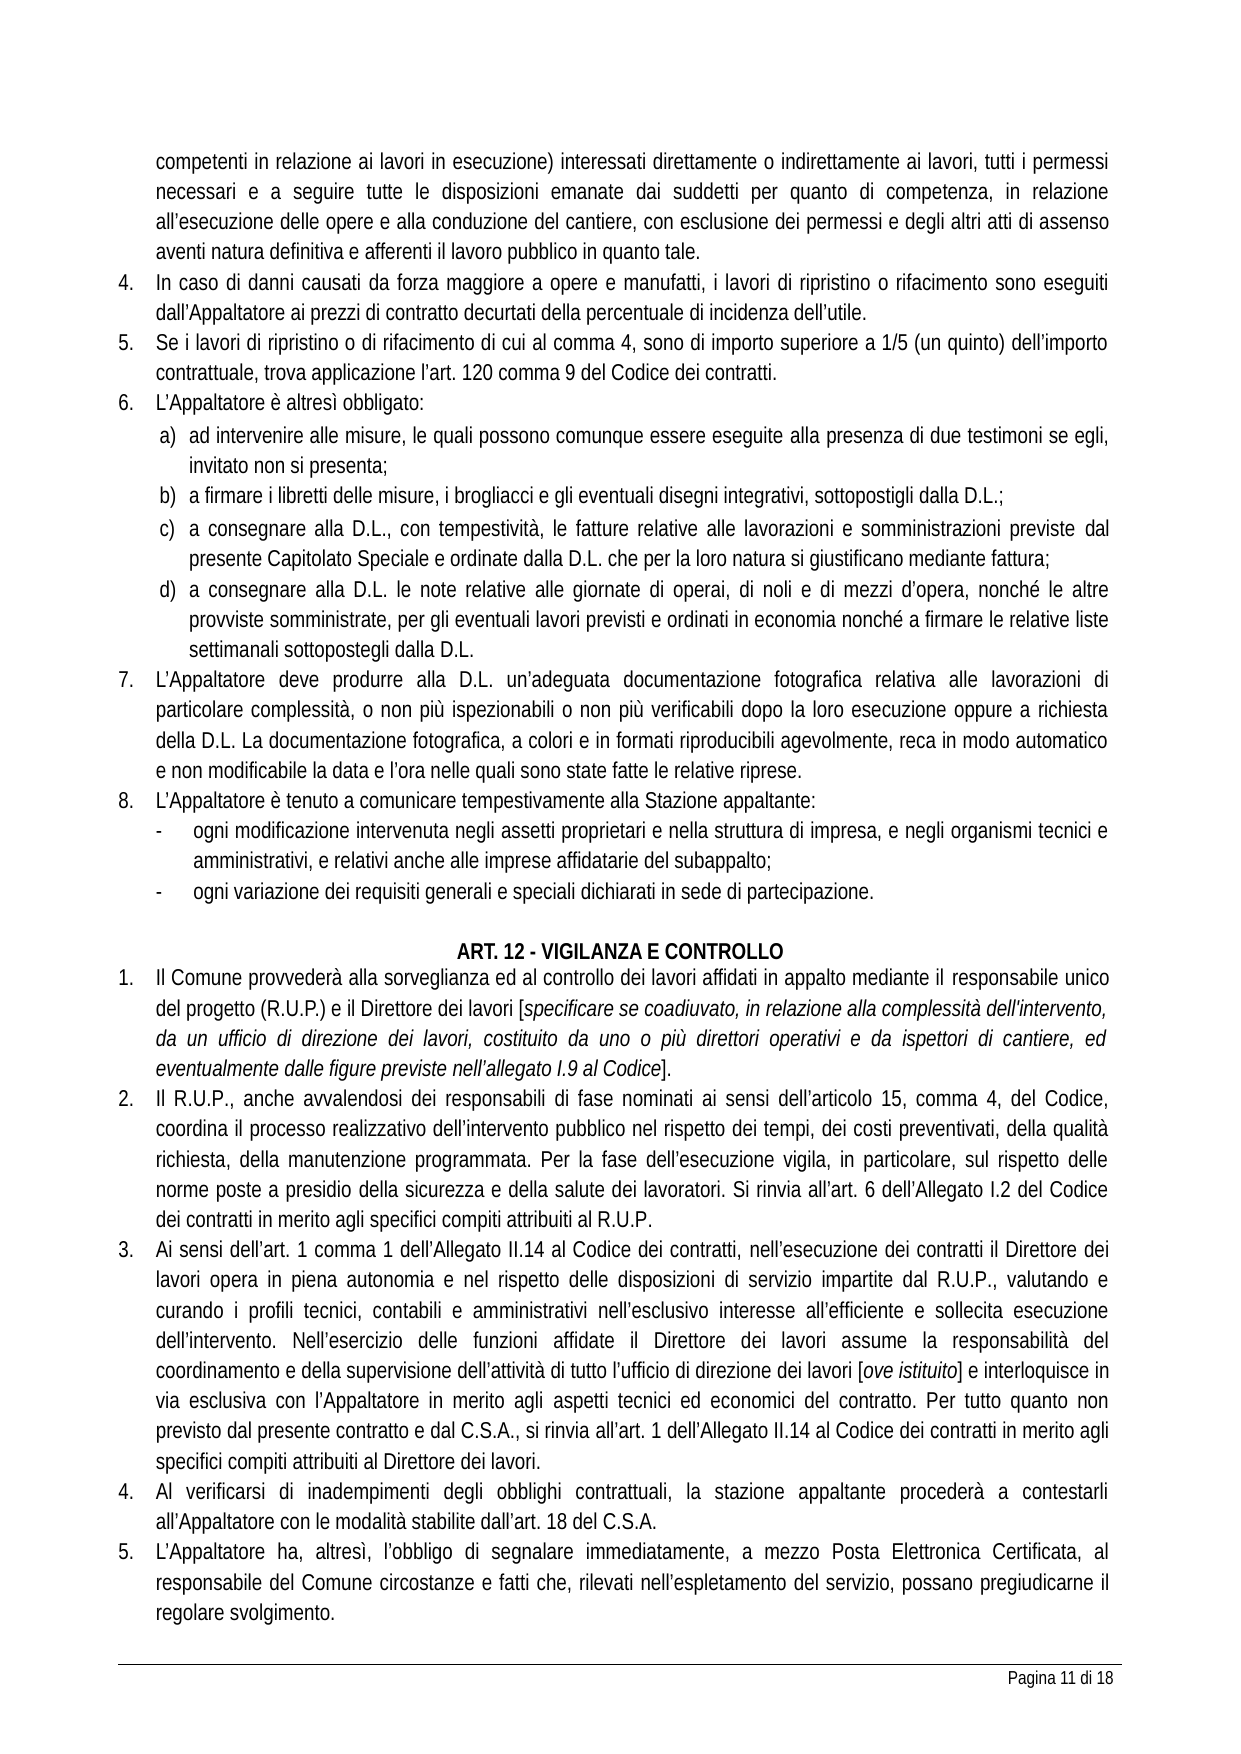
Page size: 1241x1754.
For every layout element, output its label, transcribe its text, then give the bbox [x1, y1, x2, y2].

list Il R.U.P., anche avvalendosi dei responsabili di fase nominati ai sensi dell’articolo 15, comma 4, del Codice, coordina il processo realizzativo dell’intervento pubblico nel rispetto dei tempi, dei costi preventivati, della qualità richiesta, della manutenzione programmata. Per la fase dell’esecuzione vigila, in particolare, sul rispetto delle norme poste a presidio della sicurezza e della salute dei lavoratori. Si rinvia all’art. 6 dell’Allegato I.2 del Codice dei contratti in merito agli specifici compiti attribuiti al R.U.P. [118, 1085, 1109, 1232]
list ogni variazione dei requisiti generali e speciali dichiarati in sede di partecipazione. [156, 878, 1109, 904]
list Ai sensi dell’art. 1 comma 1 dell’Allegato II.14 al Codice dei contratti, nell’esecuzione dei contratti il Direttore dei lavori opera in piena autonomia e nel rispetto delle disposizioni di servizio impartite dal R.U.P., valutando e curando i profili tecnici, contabili e amministrativi nell’esclusivo interesse all’efficiente e sollecita esecuzione dell’intervento. Nell’esercizio delle funzioni affidate il Direttore dei lavori assume la responsabilità del coordinamento e della supervisione dell’attività di tutto l’ufficio di direzione dei lavori [ove istituito] e interloquisce in via esclusiva con l’Appaltatore in merito agli aspetti tecnici ed economici del contratto. Per tutto quanto non previsto dal presente contratto e dal C.S.A., si rinvia all’art. 1 dell’Allegato II.14 al Codice dei contratti in merito agli specifici compiti attribuiti al Direttore dei lavori. [118, 1236, 1109, 1474]
subtitle ART. 12 - VIGILANZA E CONTROLLO [118, 938, 1122, 964]
list ogni modificazione intervenuta negli assetti proprietari e nella struttura di impresa, e negli organismi tecnici e amministrativi, e relativi anche alle imprese affidatarie del subappalto; [156, 817, 1109, 874]
list L’Appaltatore è tenuto a comunicare tempestivamente alla Stazione appaltante: [118, 787, 1109, 813]
list L’Appaltatore ha, altresì, l’obbligo di segnalare immediatamente, a mezzo Posta Elettronica Certificata, al responsabile del Comune circostanze e fatti che, rilevati nell’espletamento del servizio, possano pregiudicarne il regolare svolgimento. [118, 1538, 1109, 1625]
list L’Appaltatore è altresì obbligato: [118, 389, 1109, 416]
list a consegnare alla D.L., con tempestività, le fatture relative alle lavorazioni e somministrazioni previste dal presente Capitolato Speciale e ordinate dalla D.L. che per la loro natura si giustificano mediante fattura; [159, 515, 1109, 572]
list Al verificarsi di inadempimenti degli obblighi contrattuali, la stazione appaltante procederà a contestarli all’Appaltatore con le modalità stabilite dall’art. 18 del C.S.A. [118, 1478, 1109, 1534]
list a consegnare alla D.L. le note relative alle giornate di operai, di noli e di mezzi d’opera, nonché le altre provviste somministrate, per gli eventuali lavori previsti e ordinati in economia nonché a firmare le relative liste settimanali sottopostegli dalla D.L. [159, 576, 1110, 662]
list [118, 148, 1109, 264]
list In caso di danni causati da forza maggiore a opere e manufatti, i lavori di ripristino o rifacimento sono eseguiti dall’Appaltatore ai prezzi di contratto decurtati della percentuale di incidenza dell’utile. [118, 268, 1109, 325]
list Il Comune provvederà alla sorveglianza ed al controllo dei lavori affidati in appalto mediante il responsabile unico del progetto (R.U.P.) e il Direttore dei lavori [specificare se coadiuvato, in relazione alla complessità dell'intervento, da un ufficio di direzione dei lavori, costituito da uno o più direttori operativi e da ispettori di cantiere, ed eventualmente dalle figure previste nell’allegato I.9 al Codice]. [118, 964, 1109, 1081]
list Se i lavori di ripristino o di rifacimento di cui al comma 4, sono di importo superiore a 1/5 (un quinto) dell’importo contrattuale, trova applicazione l’art. 120 comma 9 del Codice dei contratti. [118, 329, 1109, 385]
list L’Appaltatore deve produrre alla D.L. un’adeguata documentazione fotografica relativa alle lavorazioni di particolare complessità, o non più ispezionabili o non più verificabili dopo la loro esecuzione oppure a richiesta della D.L. La documentazione fotografica, a colori e in formati riproducibili agevolmente, reca in modo automatico e non modificabile la data e l’ora nelle quali sono state fatte le relative riprese. [118, 666, 1109, 783]
list a firmare i libretti delle misure, i brogliacci e gli eventuali disegni integrativi, sottopostigli dalla D.L.; [159, 482, 1122, 508]
list ad intervenire alle misure, le quali possono comunque essere eseguite alla presenza di due testimoni se egli, invitato non si presenta; [159, 422, 1109, 478]
